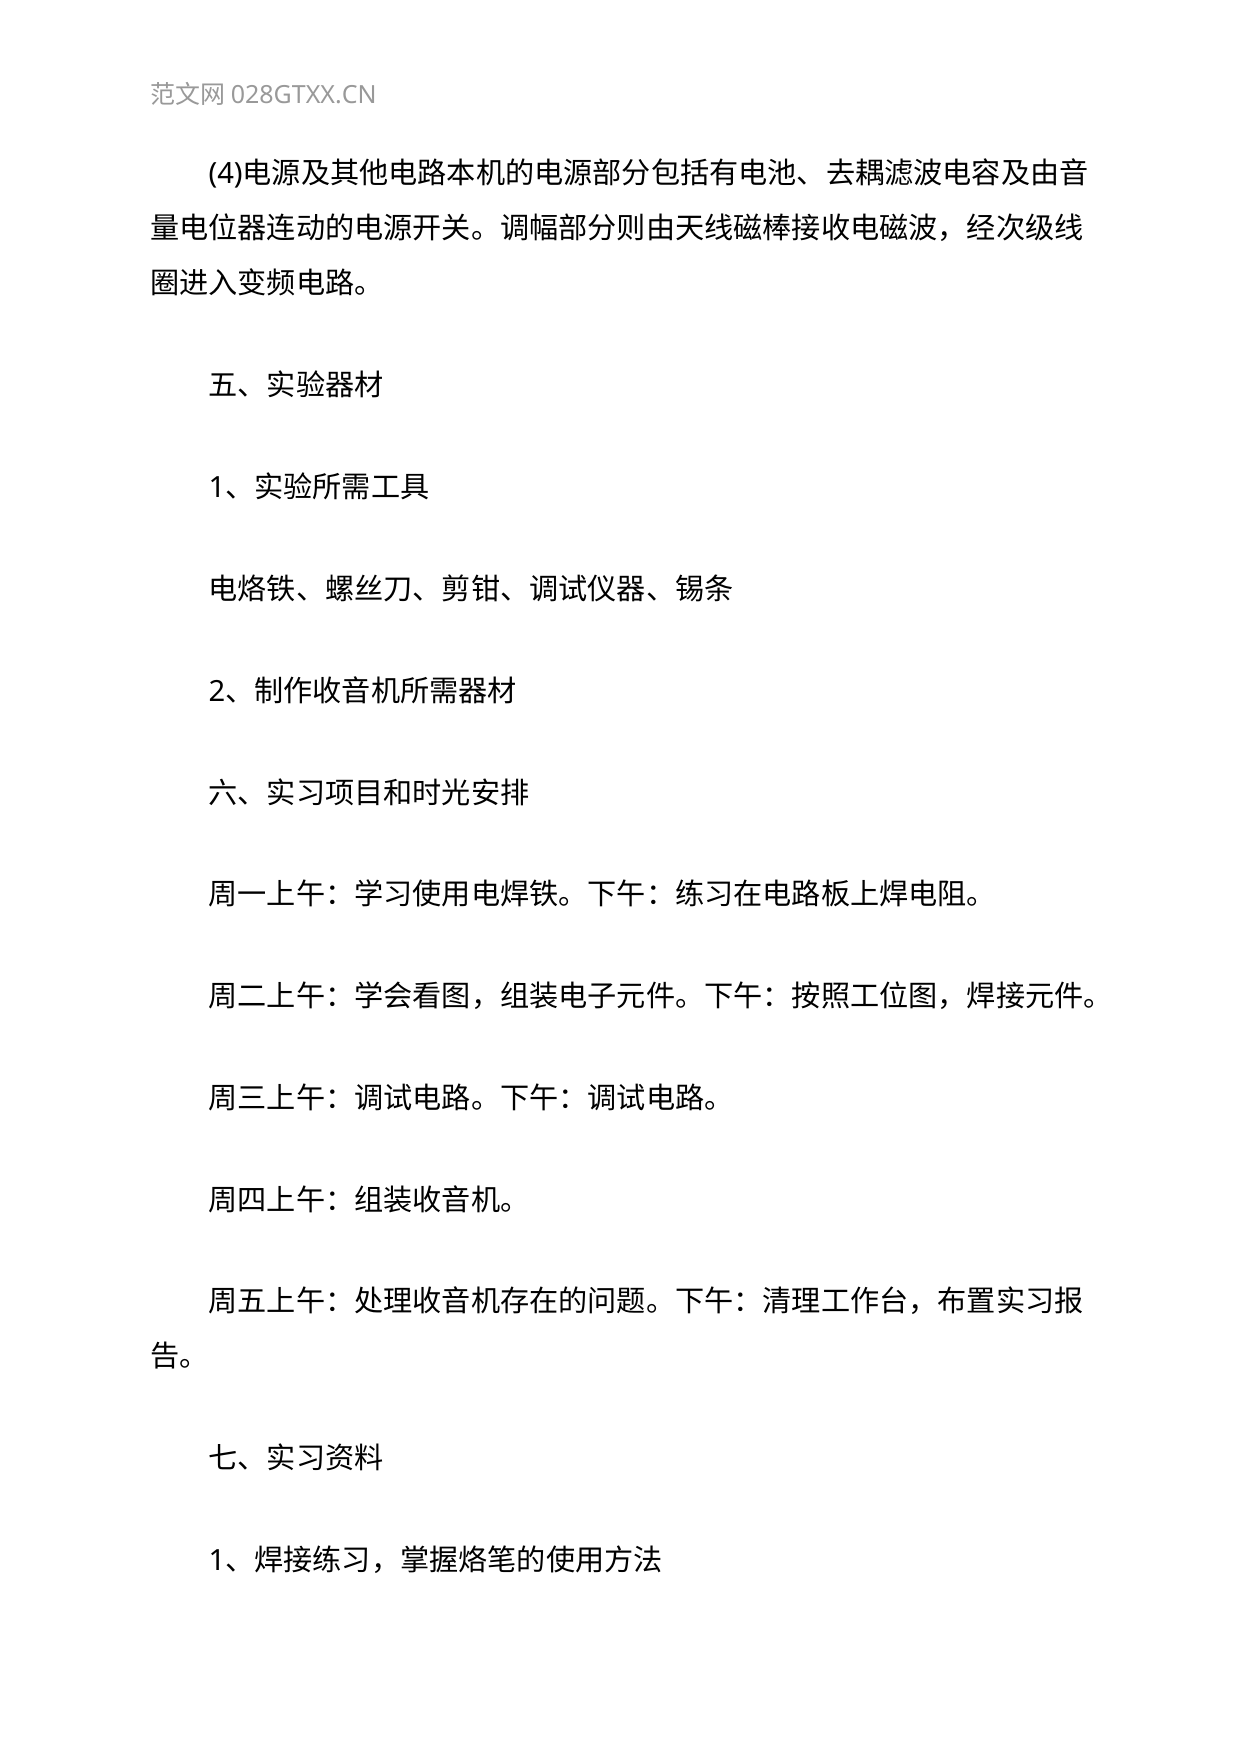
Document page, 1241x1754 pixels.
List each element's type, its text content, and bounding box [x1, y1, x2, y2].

text 1、焊接练习，掌握烙笔的使用方法 [150, 1536, 1090, 1579]
text 周三上午：调试电路。下午：调试电路。 [150, 1074, 1090, 1117]
text 电烙铁、螺丝刀、剪钳、调试仪器、锡条 [150, 565, 1090, 608]
text 1、实验所需工具 [150, 463, 1090, 506]
text 六、实习项目和时光安排 [150, 769, 1090, 811]
text 五、实验器材 [150, 362, 1090, 404]
text 2、制作收音机所需器材 [150, 667, 1090, 709]
text (4)电源及其他电路本机的电源部分包括有电池、去耦滤波电容及由音量电位器连动的电源开关。调幅部分则由天线磁棒接收电磁波，经次级线圈进入变频电路。 [150, 150, 1090, 302]
text 周二上午：学会看图，组装电子元件。下午：按照工位图，焊接元件。 [150, 973, 1090, 1015]
text 七、实习资料 [150, 1435, 1090, 1477]
text 周五上午：处理收音机存在的问题。下午：清理工作台，布置实习报告。 [150, 1278, 1090, 1375]
text 周一上午：学习使用电焊铁。下午：练习在电路板上焊电阻。 [150, 871, 1090, 913]
text 周四上午：组装收音机。 [150, 1176, 1090, 1218]
